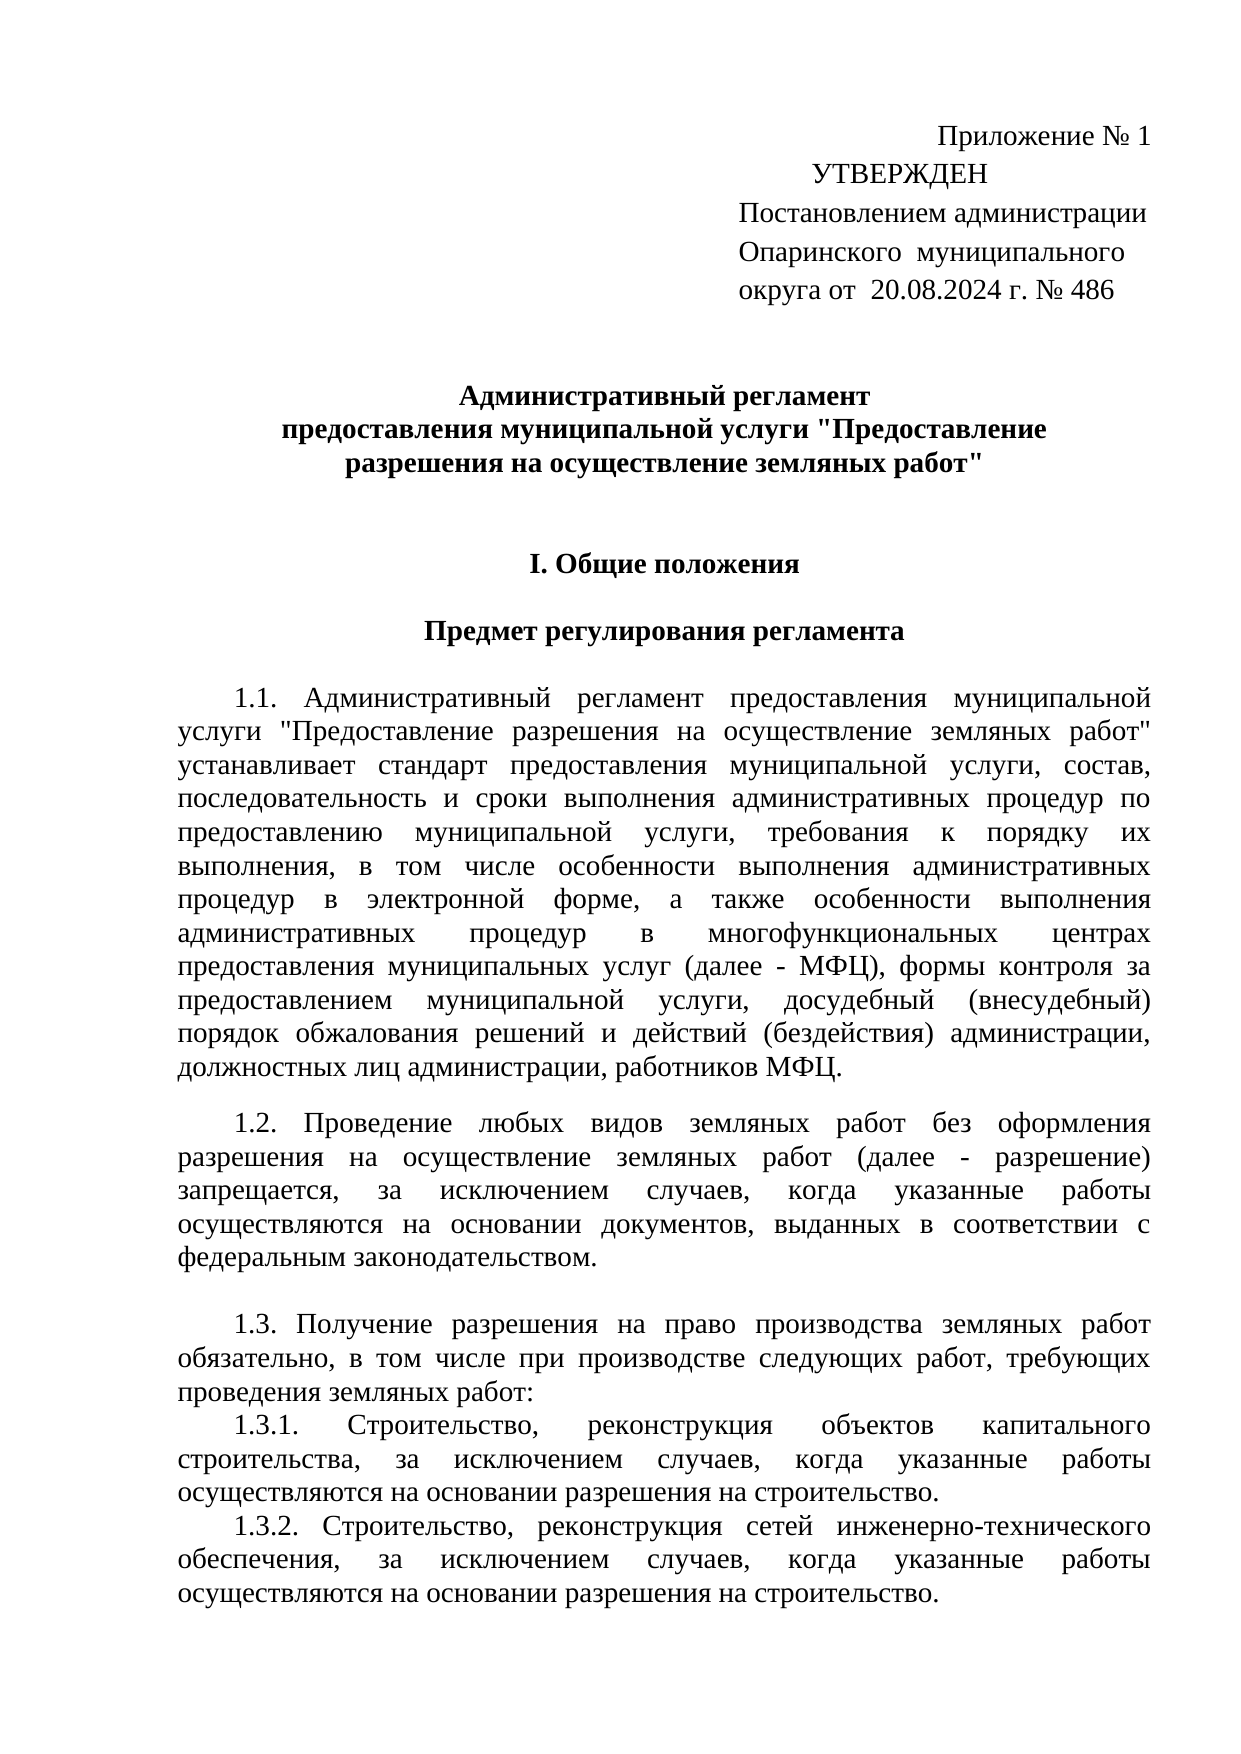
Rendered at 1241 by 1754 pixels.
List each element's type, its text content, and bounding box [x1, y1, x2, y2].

text округа от 20.08.2024 г. № 486 [177, 272, 1152, 306]
text Постановлением администрации [177, 195, 1152, 229]
text 1.3.1. Строительство, реконструкция объектов капитального строительства, за исключением случаев, когда указанные работы осуществляются на основании разрешения на строительство. [177, 1407, 1152, 1508]
title I. Общие положения [177, 546, 1152, 579]
title разрешения на осуществление земляных работ" [177, 445, 1152, 478]
text 1.3. Получение разрешения на право производства земляных работ обязательно, в том числе при производстве следующих работ, требующих проведения земляных работ: [177, 1307, 1152, 1407]
text 1.1. Административный регламент предоставления муниципальной услуги "Предоставление разрешения на осуществление земляных работ" устанавливает стандарт предоставления муниципальной услуги, состав, последовательность и сроки выполнения административных процедур по предоставлению муниципальной услуги, требования к порядку их выполнения, в том числе особенности выполнения административных процедур в электронной форме, а также особенности выполнения административных процедур в многофункциональных центрах предоставления муниципальных услуг (далее - МФЦ), формы контроля за предоставлением муниципальной услуги, досудебный (внесудебный) порядок обжалования решений и действий (бездействия) администрации, должностных лиц администрации, работников МФЦ. [177, 680, 1152, 1082]
title Предмет регулирования регламента [177, 613, 1152, 646]
text 1.3.2. Строительство, реконструкция сетей инженерно-технического обеспечения, за исключением случаев, когда указанные работы осуществляются на основании разрешения на строительство. [177, 1508, 1152, 1608]
text Приложение № 1 [177, 118, 1152, 152]
title предоставления муниципальной услуги "Предоставление [177, 411, 1152, 445]
text Опаринского муниципального [177, 234, 1152, 267]
text УТВЕРЖДЕН [177, 157, 1152, 190]
text 1.2. Проведение любых видов земляных работ без оформления разрешения на осуществление земляных работ (далее - разрешение) запрещается, за исключением случаев, когда указанные работы осуществляются на основании документов, выданных в соответствии с федеральным законодательством. [177, 1105, 1152, 1273]
title Административный регламент [177, 378, 1152, 411]
